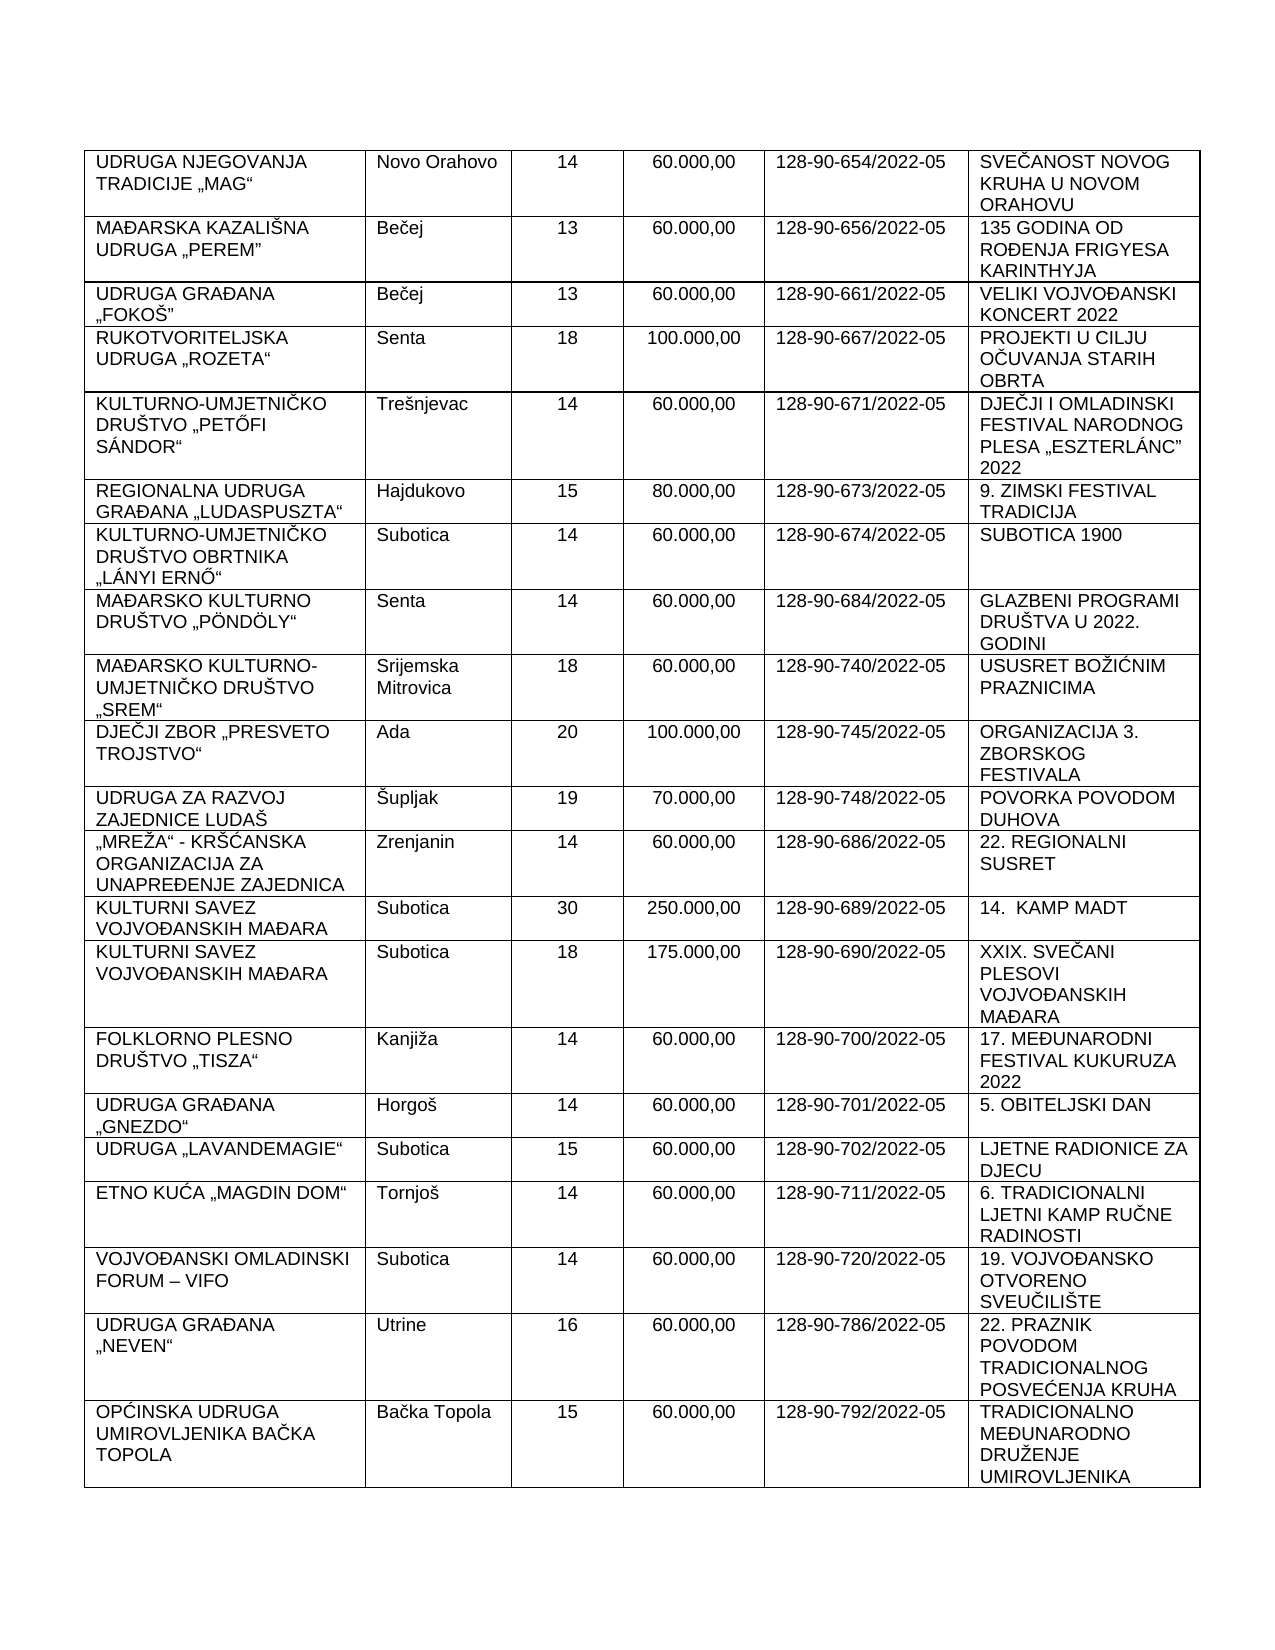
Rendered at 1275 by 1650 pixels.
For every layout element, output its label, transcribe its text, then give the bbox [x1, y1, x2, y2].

table_cell KULTURNI SAVEZ VOJVOĐANSKIH MAĐARA [85, 941, 365, 1027]
table_cell Bečej [366, 217, 511, 281]
table_cell ORGANIZACIJA 3. ZBORSKOG FESTIVALA [969, 721, 1199, 786]
table_cell 22. PRAZNIK POVODOM TRADICIONALNOG POSVEĆENJA KRUHA [969, 1314, 1199, 1400]
table_cell 16 [512, 1314, 623, 1400]
table_cell 128-90-689/2022-05 [765, 897, 968, 940]
table_cell VELIKI VOJVOĐANSKI KONCERT 2022 [969, 283, 1199, 326]
table_cell POVORKA POVODOM DUHOVA [969, 787, 1199, 830]
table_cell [85, 1401, 365, 1487]
table_cell KULTURNO-UMJETNIČKO DRUŠTVO OBRTNIKA „LÁNYI ERNŐ“ [85, 524, 365, 588]
table_cell 5. OBITELJSKI DAN [969, 1094, 1199, 1137]
table_cell 175.000,00 [624, 941, 764, 1027]
table_cell MAĐARSKO KULTURNO DRUŠTVO „PÖNDÖLY“ [85, 590, 365, 654]
table_cell 128-90-656/2022-05 [765, 217, 968, 281]
table_cell SUBOTICA 1900 [969, 524, 1199, 588]
table_cell 128-90-654/2022-05 [765, 151, 968, 216]
table_cell KULTURNI SAVEZ VOJVOĐANSKIH MAĐARA [85, 897, 365, 940]
table_cell 100.000,00 [624, 721, 764, 786]
table_cell Subotica [366, 897, 511, 940]
table_cell 19 [512, 787, 623, 830]
table_cell 15 [512, 480, 623, 523]
table_cell 100.000,00 [624, 327, 764, 391]
table_cell 17. MEĐUNARODNI FESTIVAL KUKURUZA 2022 [969, 1028, 1199, 1093]
table_cell 9. ZIMSKI FESTIVAL TRADICIJA [969, 480, 1199, 523]
table_cell DJEČJI ZBOR „PRESVETO TROJSTVO“ [85, 721, 365, 786]
table_cell Trešnjevac [366, 393, 511, 479]
table_cell 15 [512, 1401, 623, 1487]
table_cell Senta [366, 590, 511, 654]
table_cell 128-90-711/2022-05 [765, 1182, 968, 1247]
table_cell DJEČJI I OMLADINSKI FESTIVAL NARODNOG PLESA „ESZTERLÁNC” 2022 [969, 393, 1199, 479]
table_cell 15 [512, 1138, 623, 1181]
table_cell SVEČANOST NOVOG KRUHA U NOVOM ORAHOVU [969, 151, 1199, 216]
table_cell 14 [512, 151, 623, 216]
table_cell Senta [366, 327, 511, 391]
table_cell 128-90-661/2022-05 [765, 283, 968, 326]
table_cell Horgoš [366, 1094, 511, 1137]
table_cell Subotica [366, 1138, 511, 1181]
table_cell 18 [512, 327, 623, 391]
table_cell 30 [512, 897, 623, 940]
table_cell 60.000,00 [624, 1028, 764, 1093]
table_cell 14. KAMP MADT [969, 897, 1199, 940]
table_cell 250.000,00 [624, 897, 764, 940]
table_cell „MREŽA“ - KRŠĆANSKA ORGANIZACIJA ZA UNAPREĐENJE ZAJEDNICA [85, 831, 365, 896]
table_cell 18 [512, 941, 623, 1027]
table_cell Zrenjanin [366, 831, 511, 896]
table_cell 128-90-701/2022-05 [765, 1094, 968, 1137]
table_cell 128-90-740/2022-05 [765, 655, 968, 720]
table_cell 60.000,00 [624, 1094, 764, 1137]
table_cell 22. REGIONALNI SUSRET [969, 831, 1199, 896]
table_cell USUSRET BOŽIĆNIM PRAZNICIMA [969, 655, 1199, 720]
table_cell 14 [512, 590, 623, 654]
table_cell Novo Orahovo [366, 151, 511, 216]
table_cell UDRUGA „LAVANDEMAGIE“ [85, 1138, 365, 1181]
table_cell Bečej [366, 283, 511, 326]
table_cell 128-90-792/2022-05 [765, 1401, 968, 1487]
table_cell 6. TRADICIONALNI LJETNI KAMP RUČNE RADINOSTI [969, 1182, 1199, 1247]
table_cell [969, 1401, 1199, 1487]
table_cell 128-90-748/2022-05 [765, 787, 968, 830]
table_cell UDRUGA GRAĐANA „FOKOŠ” [85, 283, 365, 326]
table_cell 13 [512, 283, 623, 326]
table_cell Šupljak [366, 787, 511, 830]
table_cell 60.000,00 [624, 1138, 764, 1181]
table_cell 128-90-686/2022-05 [765, 831, 968, 896]
table_cell 128-90-673/2022-05 [765, 480, 968, 523]
table_cell 80.000,00 [624, 480, 764, 523]
table_cell KULTURNO-UMJETNIČKO DRUŠTVO „PETŐFI SÁNDOR“ [85, 393, 365, 479]
table_cell UDRUGA GRAĐANA „NEVEN“ [85, 1314, 365, 1400]
table_cell 18 [512, 655, 623, 720]
table_cell LJETNE RADIONICE ZA DJECU [969, 1138, 1199, 1181]
table_cell XXIX. SVEČANI PLESOVI VOJVOĐANSKIH MAĐARA [969, 941, 1199, 1027]
table_cell 128-90-702/2022-05 [765, 1138, 968, 1181]
table_cell 60.000,00 [624, 831, 764, 896]
table_cell 60.000,00 [624, 393, 764, 479]
table_cell 60.000,00 [624, 283, 764, 326]
table_cell 128-90-700/2022-05 [765, 1028, 968, 1093]
table_cell MAĐARSKO KULTURNO-UMJETNIČKO DRUŠTVO „SREM“ [85, 655, 365, 720]
table_cell 128-90-786/2022-05 [765, 1314, 968, 1400]
table_cell 13 [512, 217, 623, 281]
table_cell 14 [512, 393, 623, 479]
table_cell 60.000,00 [624, 1401, 764, 1487]
table_cell 60.000,00 [624, 1314, 764, 1400]
table_cell 60.000,00 [624, 524, 764, 588]
table_cell FOLKLORNO PLESNO DRUŠTVO „TISZA“ [85, 1028, 365, 1093]
table_cell 14 [512, 1028, 623, 1093]
table_cell PROJEKTI U CILJU OČUVANJA STARIH OBRTA [969, 327, 1199, 391]
table_cell UDRUGA NJEGOVANJA TRADICIJE „MAG“ [85, 151, 365, 216]
table_cell 128-90-745/2022-05 [765, 721, 968, 786]
table_cell 14 [512, 1248, 623, 1313]
table_cell UDRUGA GRAĐANA „GNEZDO“ [85, 1094, 365, 1137]
table_cell Kanjiža [366, 1028, 511, 1093]
table_cell 14 [512, 831, 623, 896]
table_cell Tornjoš [366, 1182, 511, 1247]
table_cell 128-90-674/2022-05 [765, 524, 968, 588]
table_cell VOJVOĐANSKI OMLADINSKI FORUM – VIFO [85, 1248, 365, 1313]
table_cell UDRUGA ZA RAZVOJ ZAJEDNICE LUDAŠ [85, 787, 365, 830]
table_cell GLAZBENI PROGRAMI DRUŠTVA U 2022. GODINI [969, 590, 1199, 654]
table_cell Ada [366, 721, 511, 786]
table_cell Subotica [366, 941, 511, 1027]
table_cell 60.000,00 [624, 1248, 764, 1313]
table_cell 70.000,00 [624, 787, 764, 830]
table_cell 60.000,00 [624, 655, 764, 720]
table_cell Srijemska Mitrovica [366, 655, 511, 720]
table_cell 60.000,00 [624, 1182, 764, 1247]
table_cell Subotica [366, 524, 511, 588]
table_cell 20 [512, 721, 623, 786]
table_cell MAĐARSKA KAZALIŠNA UDRUGA „PEREM” [85, 217, 365, 281]
table_cell Bačka Topola [366, 1401, 511, 1487]
table_cell 60.000,00 [624, 151, 764, 216]
table_cell ETNO KUĆA „MAGDIN DOM“ [85, 1182, 365, 1247]
table_cell 128-90-684/2022-05 [765, 590, 968, 654]
table_cell 14 [512, 524, 623, 588]
table_cell 19. VOJVOĐANSKO OTVORENO SVEUČILIŠTE [969, 1248, 1199, 1313]
table_cell 135 GODINA OD ROĐENJA FRIGYESA KARINTHYJA [969, 217, 1199, 281]
table_cell REGIONALNA UDRUGA GRAĐANA „LUDASPUSZTA“ [85, 480, 365, 523]
table_cell RUKOTVORITELJSKA UDRUGA „ROZETA“ [85, 327, 365, 391]
table_cell 60.000,00 [624, 590, 764, 654]
table_cell 14 [512, 1182, 623, 1247]
table_cell Subotica [366, 1248, 511, 1313]
table_cell Hajdukovo [366, 480, 511, 523]
table_cell 128-90-671/2022-05 [765, 393, 968, 479]
table_cell 128-90-690/2022-05 [765, 941, 968, 1027]
table_cell Utrine [366, 1314, 511, 1400]
table_cell 128-90-720/2022-05 [765, 1248, 968, 1313]
table_cell 128-90-667/2022-05 [765, 327, 968, 391]
table_cell 14 [512, 1094, 623, 1137]
table_cell 60.000,00 [624, 217, 764, 281]
